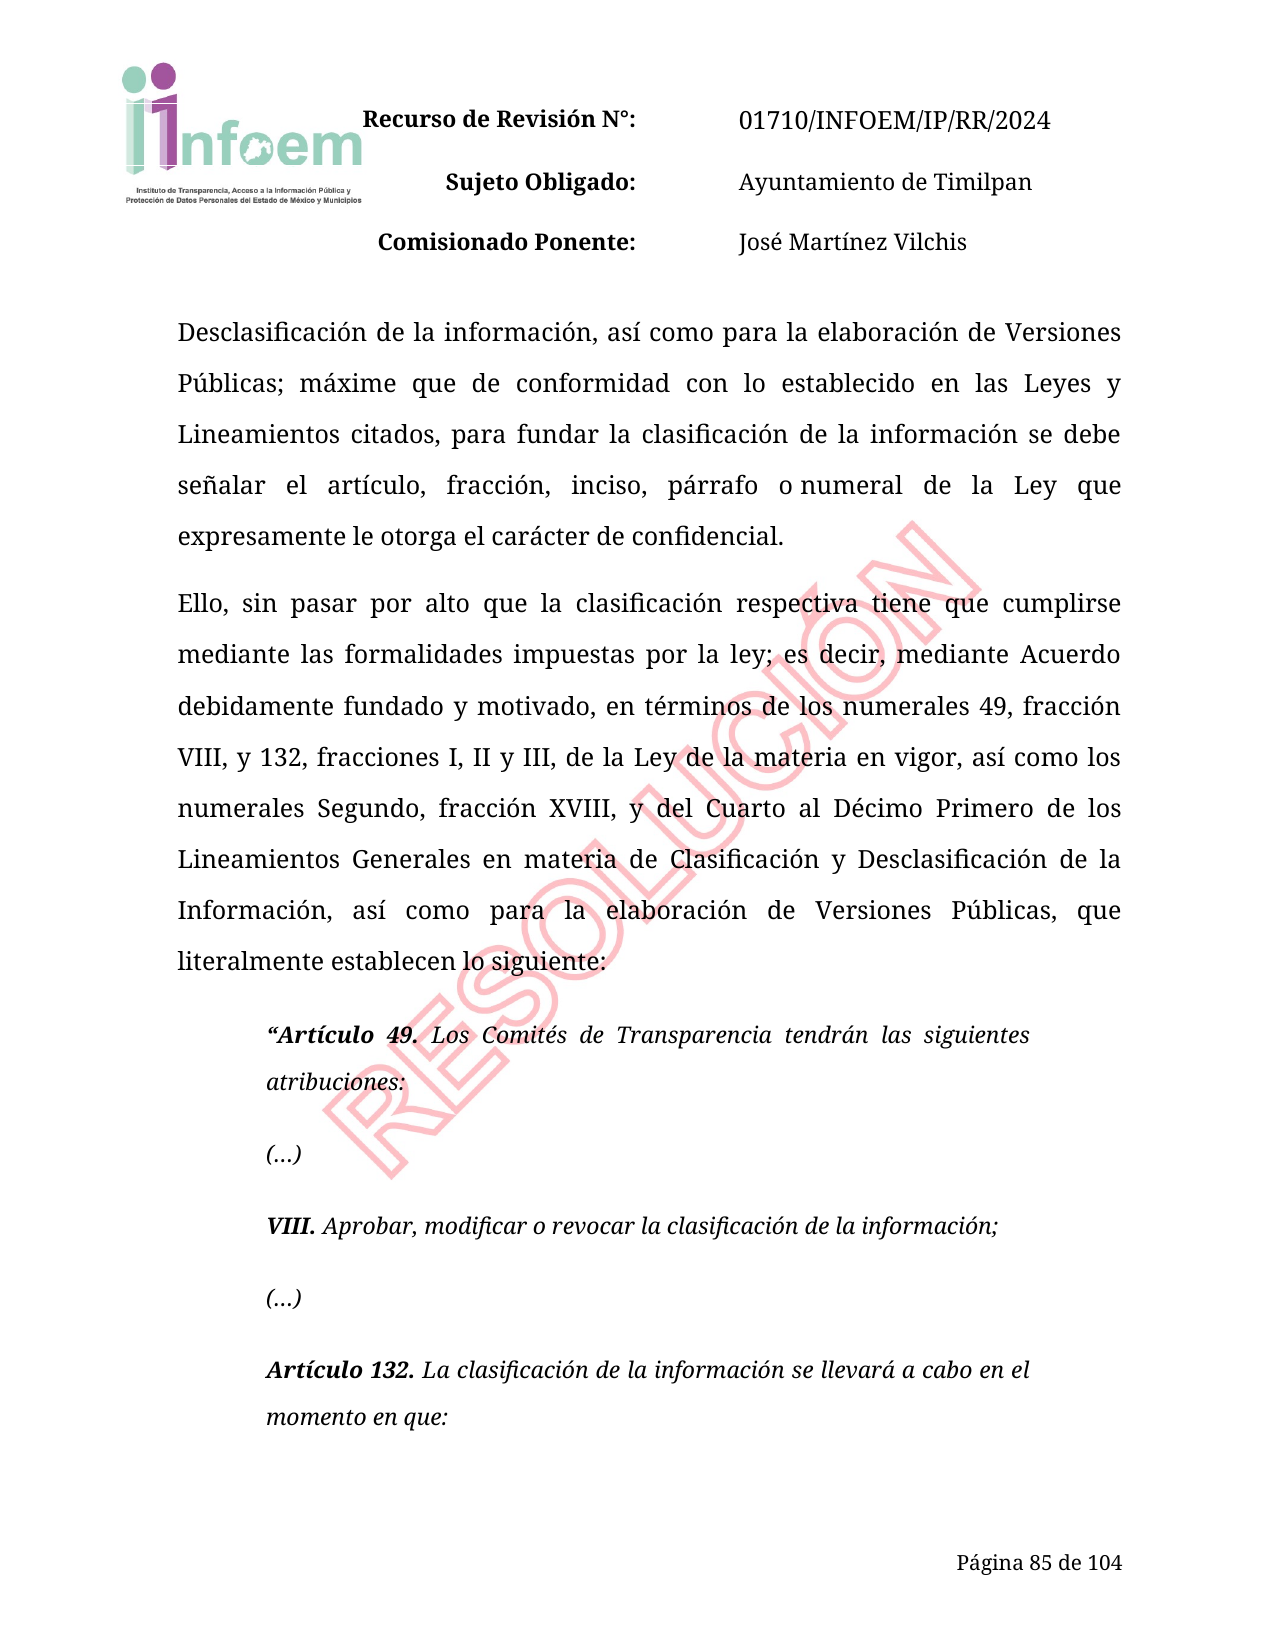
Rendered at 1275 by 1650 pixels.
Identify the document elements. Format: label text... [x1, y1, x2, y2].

text “Artículo 49. Los Comités de Transparencia tendrán las siguientes atribuciones: [266, 1019, 1033, 1098]
picture [3, 2, 1268, 1650]
text (…) [266, 1138, 1033, 1169]
text (…) [266, 1282, 1033, 1313]
text Artículo 132. La clasificación de la información se llevará a cabo en el momento en que: [266, 1354, 1033, 1432]
text VIII. Aprobar, modificar o revocar la clasificación de la información; [266, 1210, 1033, 1241]
text Ello, sin pasar por alto que la clasificación respectiva tiene que cumplirse mediante las formalidades impuestas por la ley; es decir, mediante Acuerdo debidamente fundado y motivado, en términos de los numerales 49, fracción VIII, y 132, fracciones I, II y III, de la Ley de la materia en vigor, así como los numerales Segundo, fracción XVIII, y del Cuarto al Décimo Primero de los Lineamientos Generales en materia de Clasificación y Desclasificación de la Información, así como para la elaboración de Versiones Públicas, que literalmente establecen lo siguiente: [177, 586, 1122, 977]
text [177, 314, 1122, 552]
